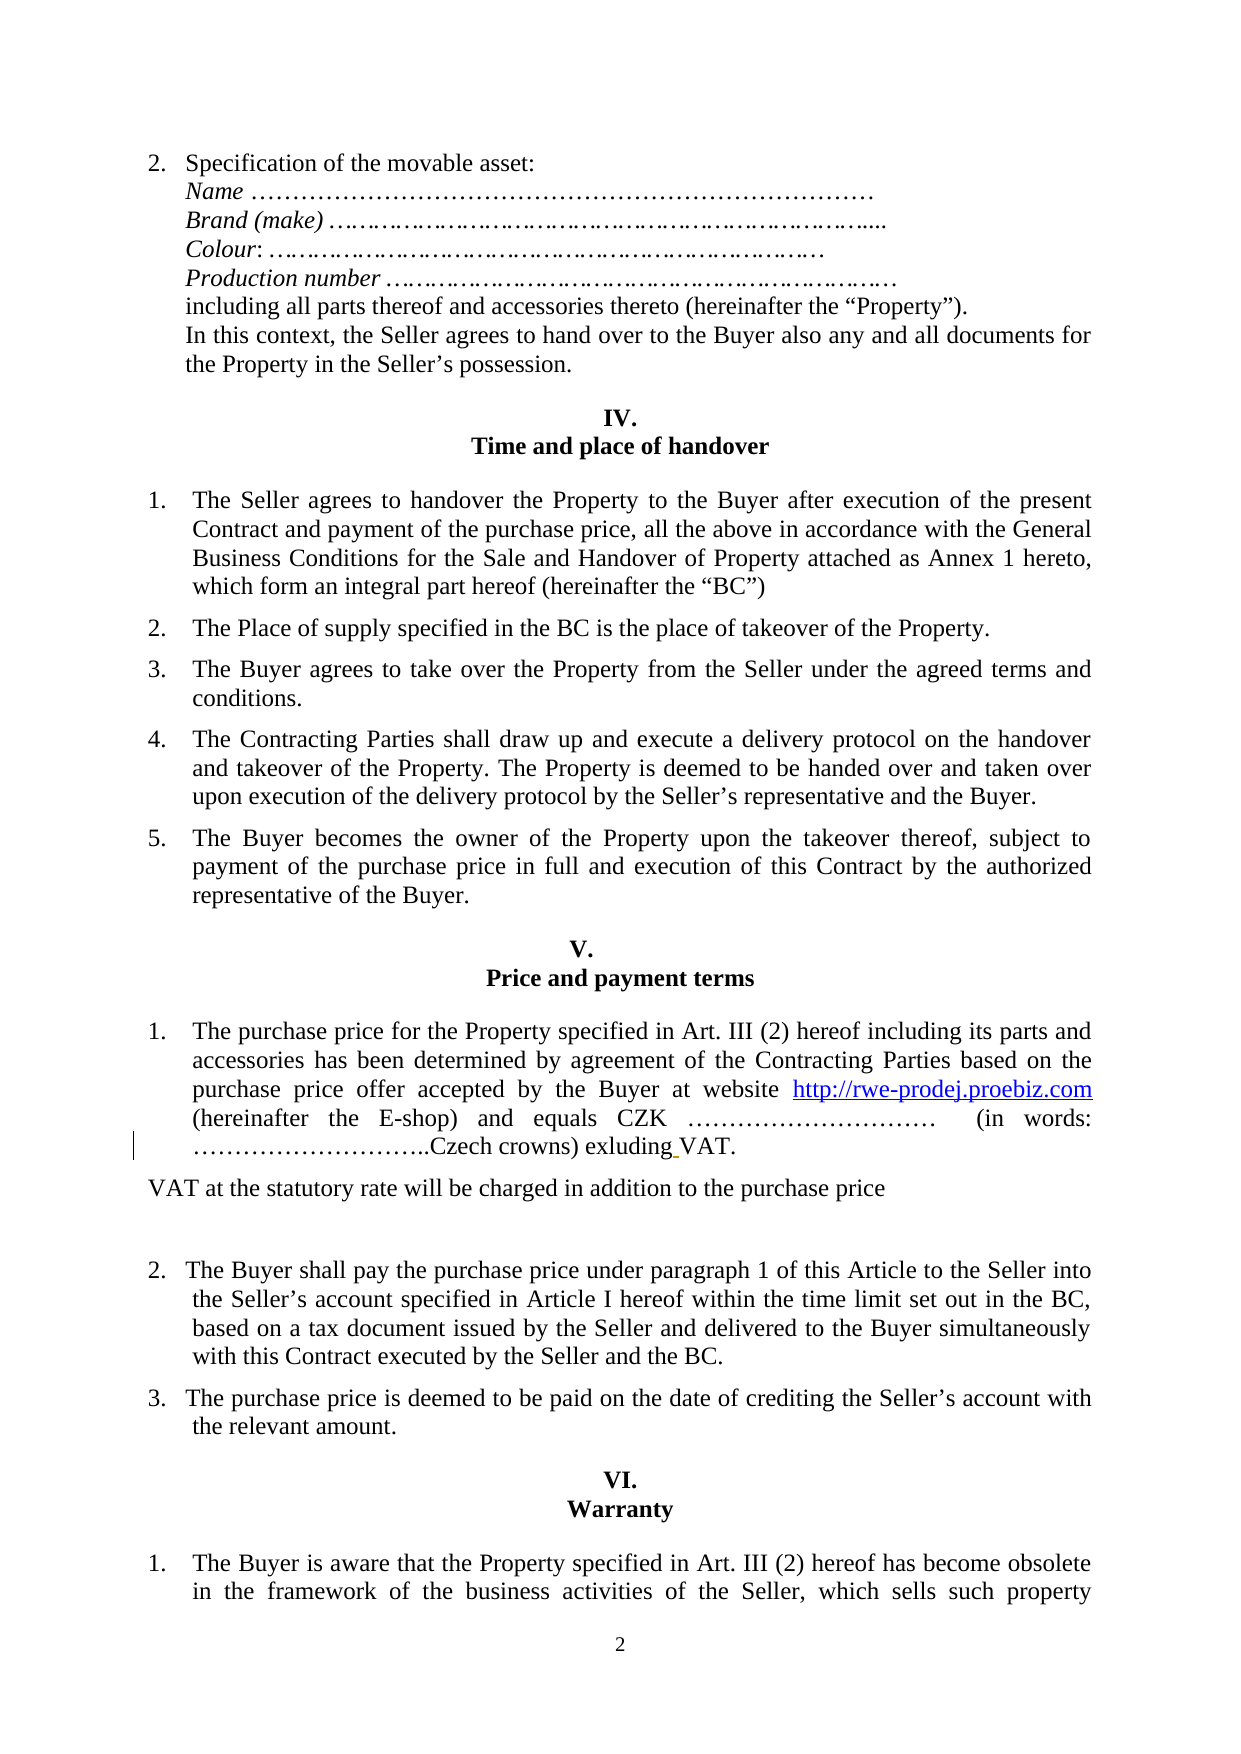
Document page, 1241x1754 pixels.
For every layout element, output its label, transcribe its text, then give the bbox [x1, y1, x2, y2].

list The Buyer shall pay the purchase price under paragraph 1 of this Article to the Seller into the Seller’s account specified in Article I hereof within the time limit set out in the BC, based on a tax document issued by the Seller and delivered to the Buyer simultaneously with this Contract executed by the Seller and the BC. [148, 1255, 1092, 1370]
text Price and payment terms [148, 963, 1092, 991]
text VAT at the statutory rate will be charged in addition to the purchase price [148, 1173, 1092, 1201]
text V. [539, 934, 1092, 963]
list The Place of supply specified in the BC is the place of takeover of the Property. [148, 613, 1092, 641]
text including all parts thereof and accessories thereto (hereinafter the “Property”). [185, 291, 1092, 320]
list The Buyer agrees to take over the Property from the Seller under the agreed terms and conditions. [148, 654, 1092, 711]
text Time and place of handover [148, 431, 1092, 460]
text Brand (make) ……………………………………………………………….... [185, 205, 1092, 234]
text VI. [148, 1465, 1092, 1494]
text Production number …………………………………………………………… [185, 263, 1092, 291]
list The Contracting Parties shall draw up and execute a delivery protocol on the handover and takeover of the Property. The Property is deemed to be handed over and taken over upon execution of the delivery protocol by the Seller’s representative and the Buyer. [148, 724, 1092, 810]
list The Seller agrees to handover the Property to the Buyer after execution of the present Contract and payment of the purchase price, all the above in accordance with the General Business Conditions for the Sale and Handover of Property attached as Annex 1 hereto, which form an integral part hereof (hereinafter the “BC”) [148, 485, 1092, 600]
text IV. [148, 403, 1092, 431]
text Colour: ………………………………………………………………… [185, 234, 1092, 263]
list The Buyer becomes the owner of the Property upon the takeover thereof, subject to payment of the purchase price in full and execution of this Contract by the authorized representative of the Buyer. [148, 823, 1092, 909]
text Name ………………………………………………………………… [185, 176, 1092, 205]
text In this context, the Seller agrees to hand over to the Buyer also any and all documents for the Property in the Seller’s possession. [185, 320, 1092, 378]
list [148, 1548, 1092, 1605]
list Specification of the movable asset: [148, 148, 1092, 176]
list The purchase price for the Property specified in Art. III (2) hereof including its parts and accessories has been determined by agreement of the Contracting Parties based on the purchase price offer accepted by the Buyer at website http://rwe-prodej.proebiz.com (hereinafter the E-shop) and equals CZK ………………………… (in words: ………………………..Czech crowns) exludingVAT. [148, 1016, 1092, 1160]
list The purchase price is deemed to be paid on the date of crediting the Seller’s account with the relevant amount. [148, 1383, 1092, 1440]
text Warranty [148, 1494, 1092, 1523]
